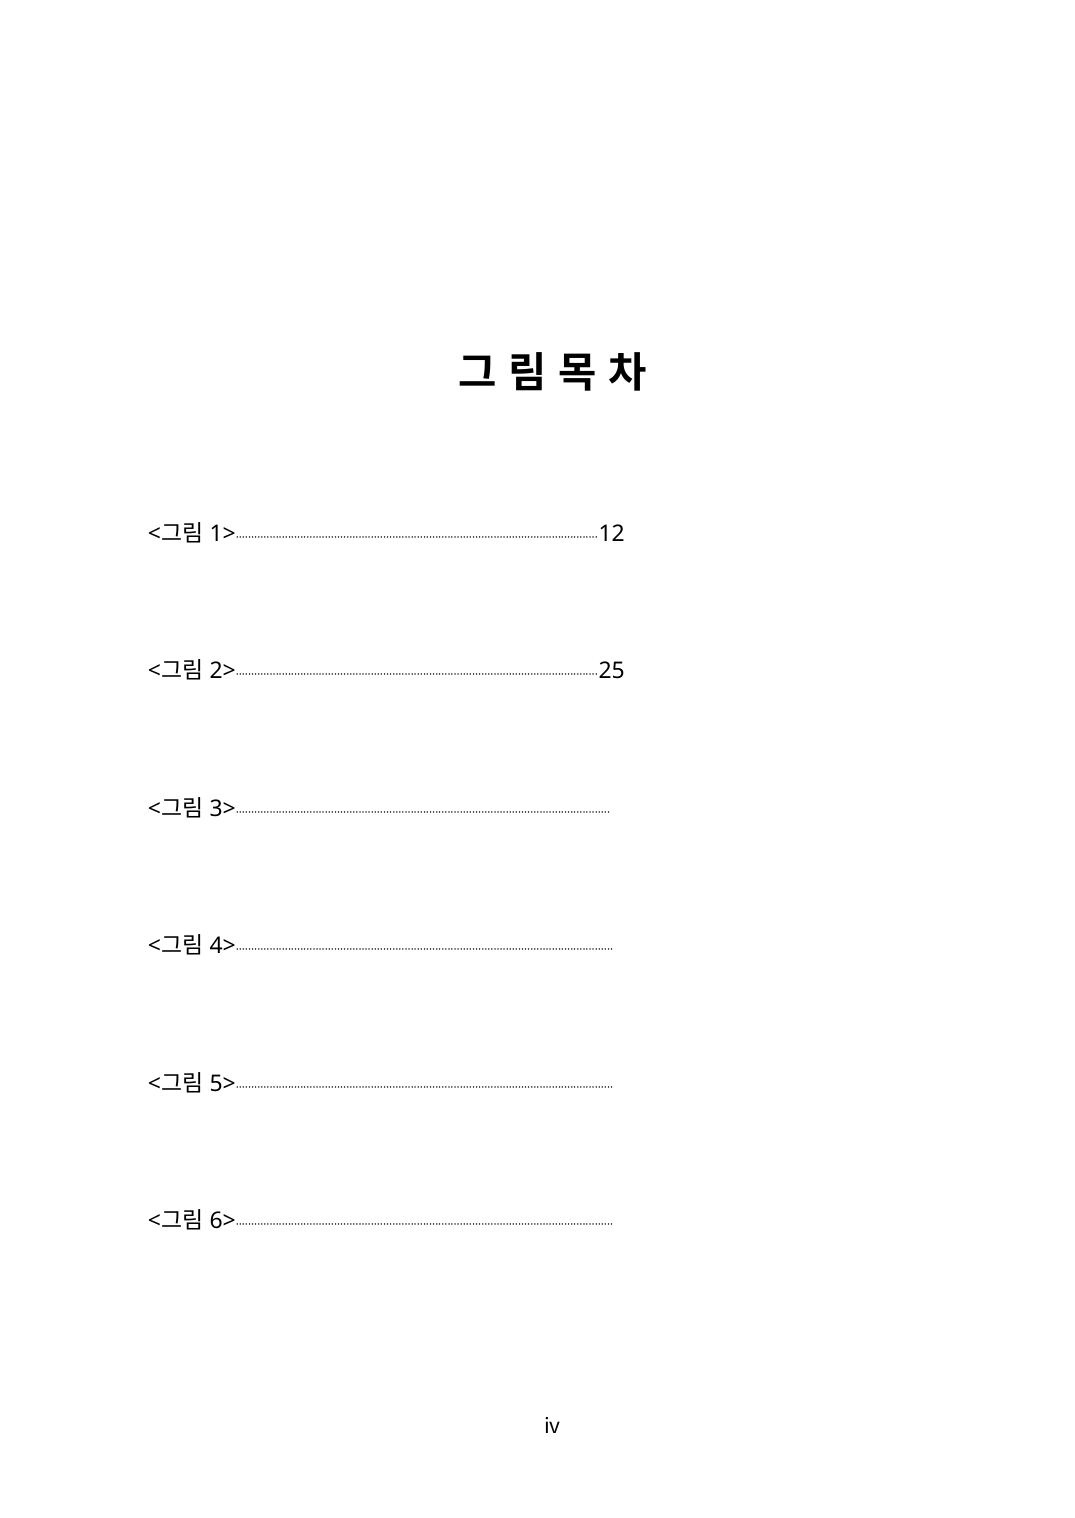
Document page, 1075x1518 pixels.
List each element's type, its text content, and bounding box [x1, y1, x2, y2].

text <그림 5>··························································································································· [148, 1065, 957, 1098]
text <그림 2>······················································································································25 [148, 652, 957, 686]
text <그림 3>·························································································································· [148, 790, 957, 823]
text 그 림 목 차 [148, 339, 957, 399]
text <그림 6>··························································································································· [148, 1202, 957, 1236]
text <그림 1>······················································································································12 [148, 515, 957, 548]
text <그림 4>··························································································································· [148, 927, 957, 961]
